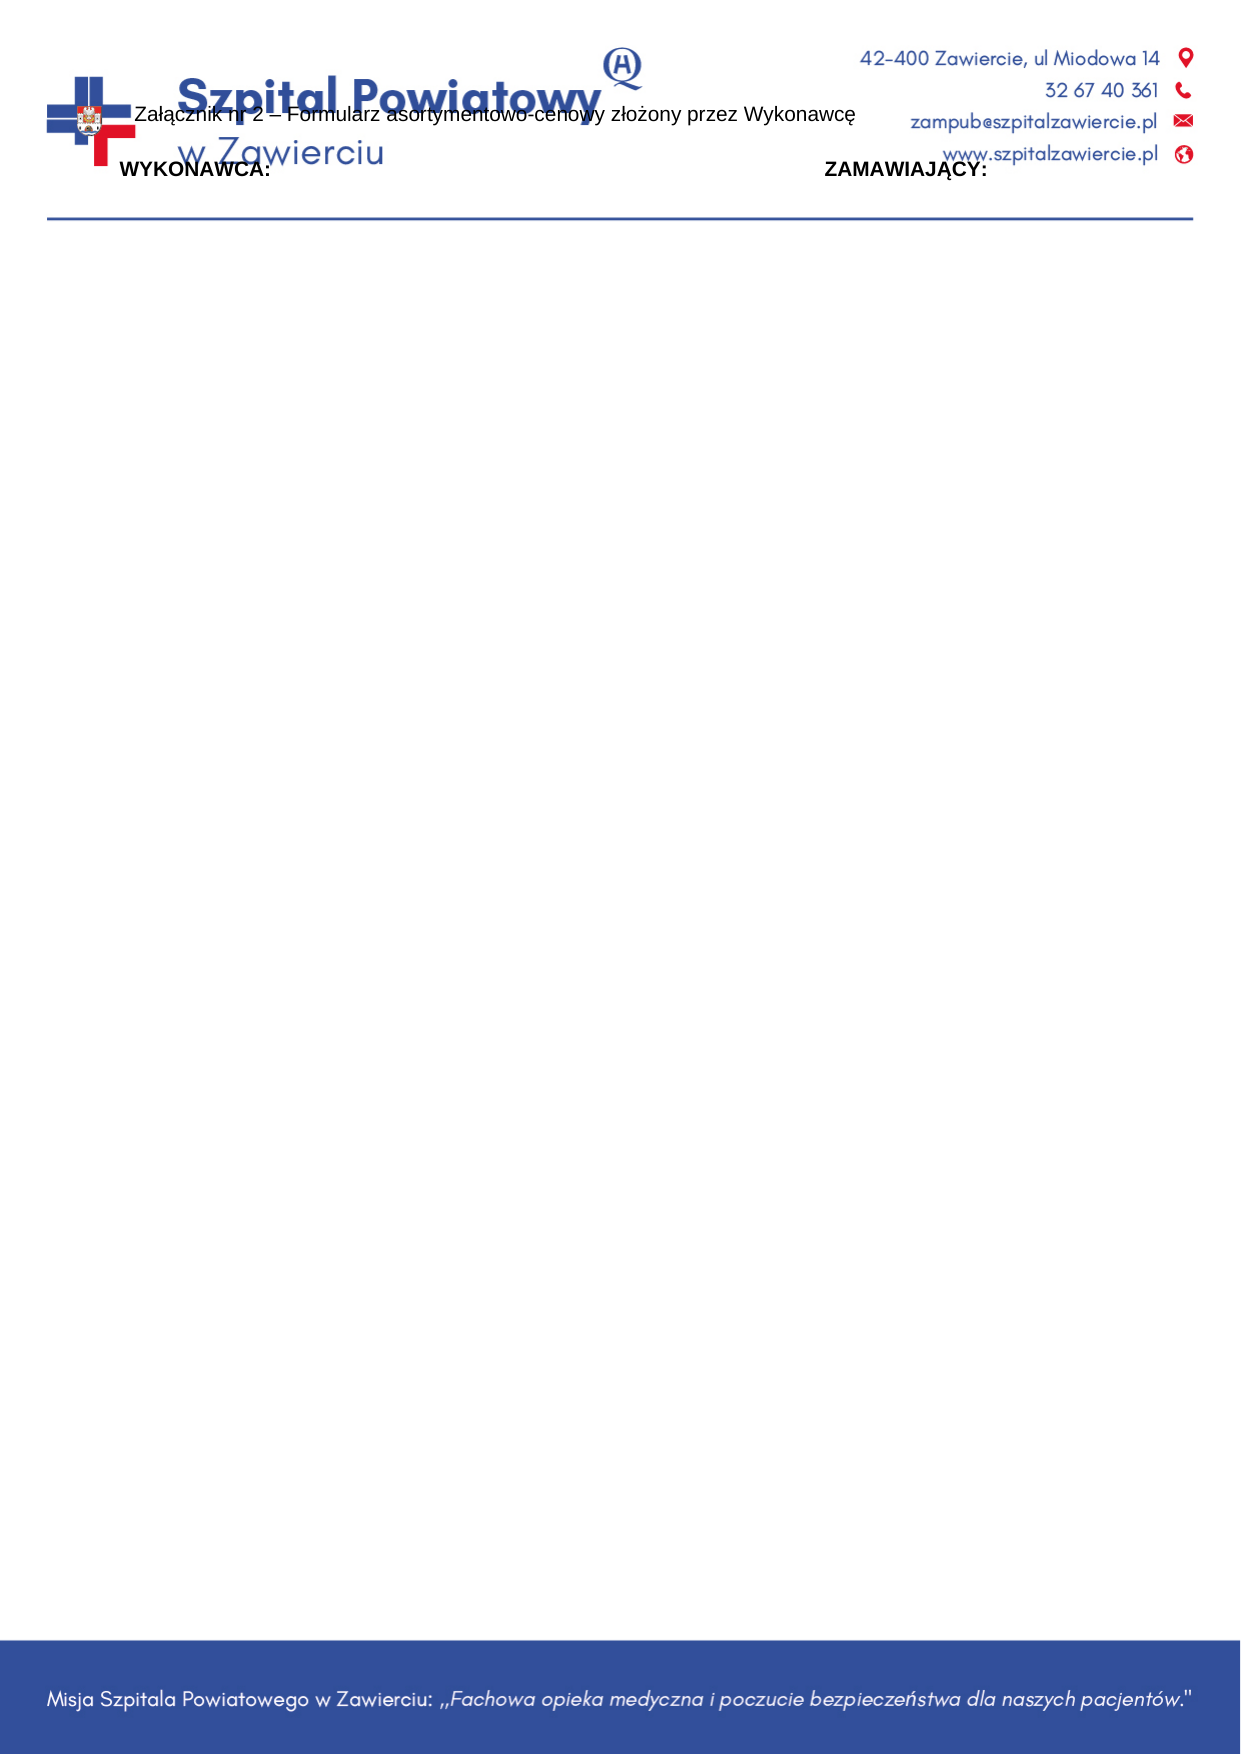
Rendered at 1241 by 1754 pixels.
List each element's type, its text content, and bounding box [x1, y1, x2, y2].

picture [0, 0, 1241, 1754]
text Załącznik nr 2 – Formularz asortymentowo-cenowy złożony przez Wykonawcę [119, 102, 1165, 126]
text WYKONAWCA: ZAMAWIAJĄCY: [119, 157, 1165, 208]
